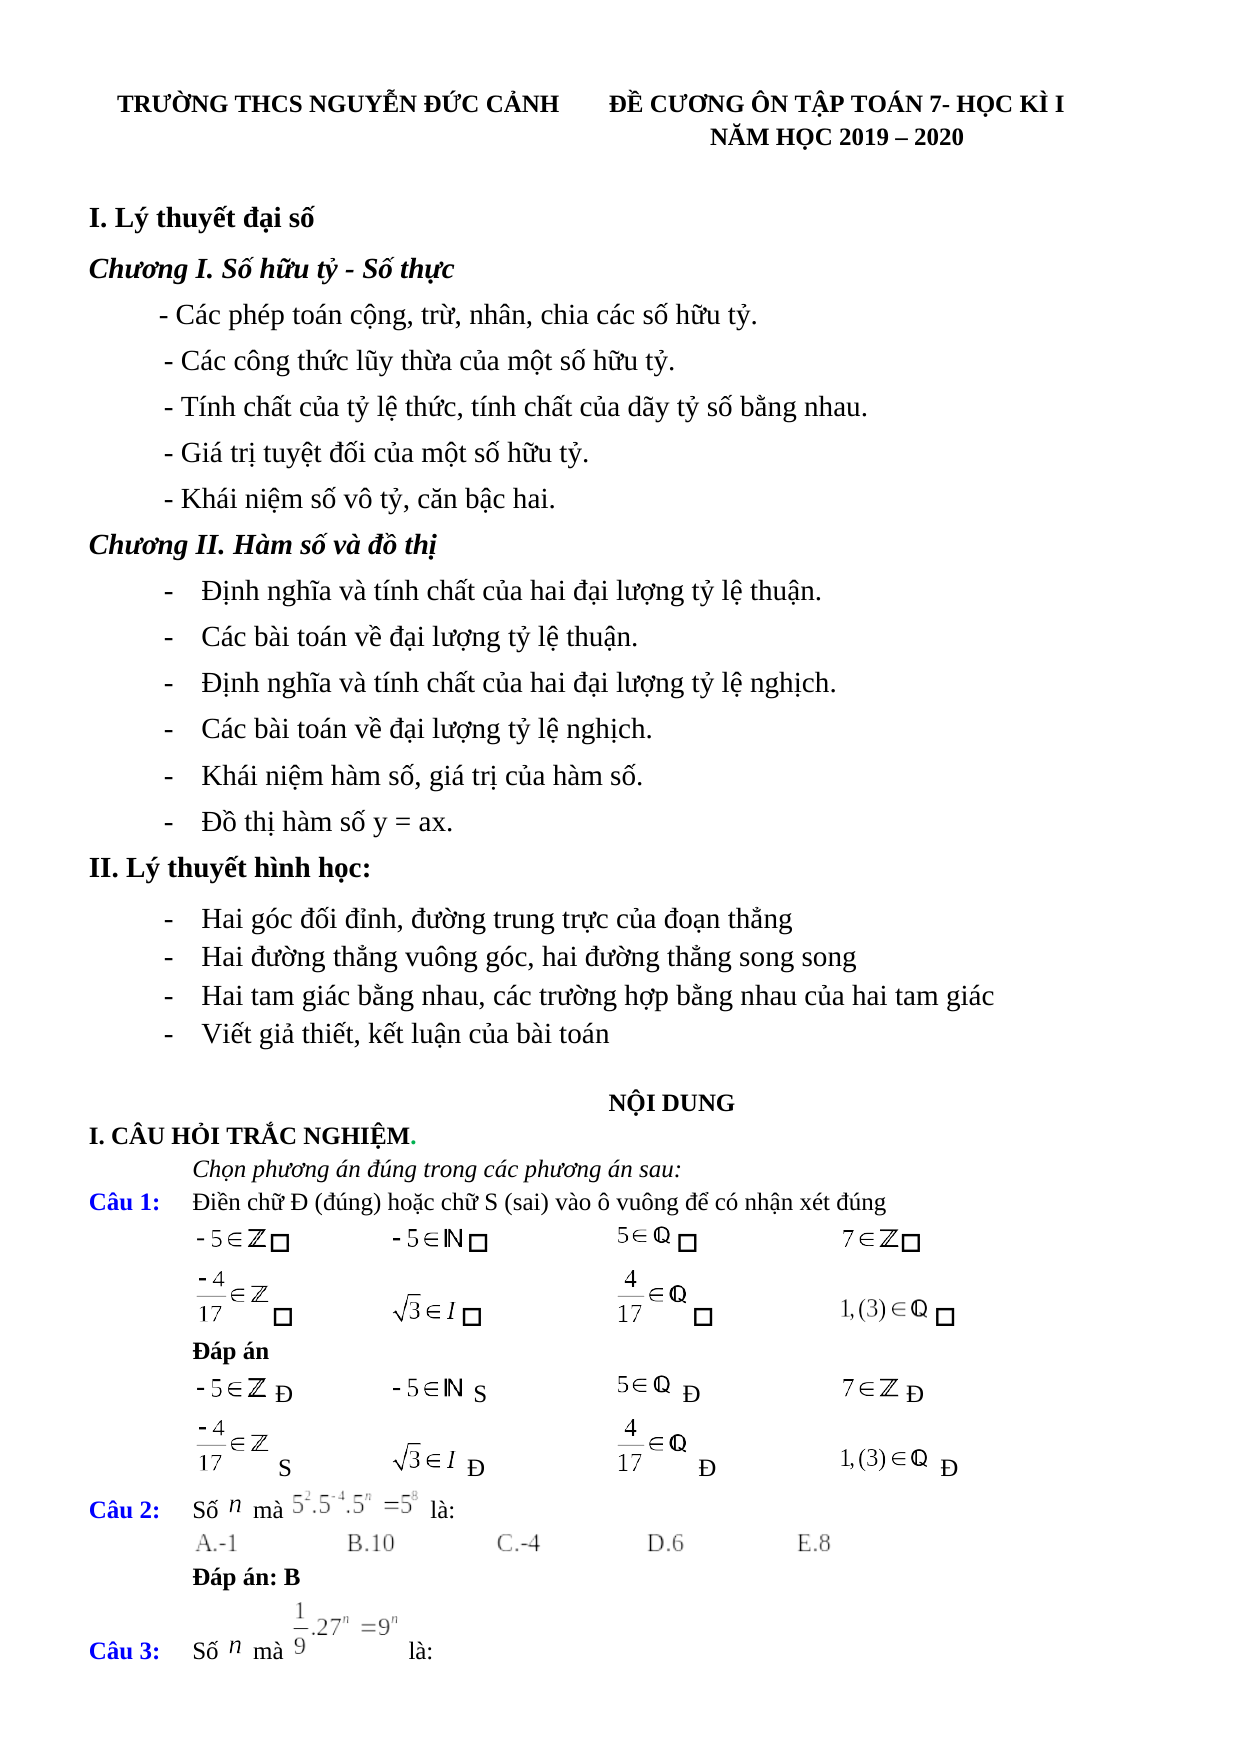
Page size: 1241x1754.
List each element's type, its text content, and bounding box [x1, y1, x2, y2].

list Đồ thị hàm số y = ax. [164, 804, 1152, 837]
text I. Lý thuyết đại số [89, 200, 1152, 234]
text Câu 2: Số mà là: [89, 1486, 1152, 1524]
text - Giá trị tuyệt đối của một số hữu tỷ. [126, 435, 1152, 469]
text Đáp án: B [192, 1562, 1152, 1591]
text - Các công thức lũy thừa của một số hữu tỷ. [126, 343, 1152, 377]
text - Các phép toán cộng, trừ, nhân, chia các số hữu tỷ. [96, 297, 1152, 331]
list Viết giả thiết, kết luận của bài toán [164, 1016, 1152, 1050]
list Định nghĩa và tính chất của hai đại lượng tỷ lệ thuận. [164, 573, 1152, 607]
text Đ S Đ Đ [192, 1369, 1152, 1408]
list Các bài toán về đại lượng tỷ lệ thuận. [164, 619, 1152, 653]
list Khái niệm hàm số, giá trị của hàm số. [164, 758, 1152, 791]
table_header TRƯỜNG THCS NGUYỄN ĐỨC CẢNH [89, 89, 587, 188]
text Chọn phương án đúng trong các phương án sau: [192, 1154, 1152, 1183]
text Chương II. Hàm số và đồ thị [89, 527, 1152, 561]
text NỘI DUNG [192, 1088, 1152, 1117]
text Câu 1: Điền chữ Đ (đúng) hoặc chữ S (sai) vào ô vuông để có nhận xét đúng [89, 1187, 1152, 1216]
text I. CÂU HỎI TRẮC NGHIỆM. [89, 1121, 1152, 1150]
text Đáp án [192, 1336, 1152, 1365]
table_header ĐỀ CƯƠNG ÔN TẬP TOÁN 7- HỌC KÌ I NĂM HỌC 2019 – 2020 [588, 89, 1086, 188]
list Định nghĩa và tính chất của hai đại lượng tỷ lệ nghịch. [164, 666, 1152, 699]
text - Khái niệm số vô tỷ, căn bậc hai. [126, 481, 1152, 515]
list Hai đường thẳng vuông góc, hai đường thẳng song song [164, 939, 1152, 973]
text Câu 3: Số mà là: [89, 1595, 1152, 1664]
text S Đ Đ Đ [192, 1412, 1152, 1481]
text - Tính chất của tỷ lệ thức, tính chất của dãy tỷ số bằng nhau. [126, 389, 1152, 423]
list Hai tam giác bằng nhau, các trường hợp bằng nhau của hai tam giác [164, 978, 1152, 1011]
text Chương Số hữu tỷ - Số thực [89, 251, 1152, 285]
list Các bài toán về đại lượng tỷ lệ nghịch. [164, 712, 1152, 745]
text II. Lý thuyết hình học: [89, 850, 1152, 883]
list Hai góc đối đỉnh, đường trung trực của đoạn thẳng [164, 901, 1152, 934]
